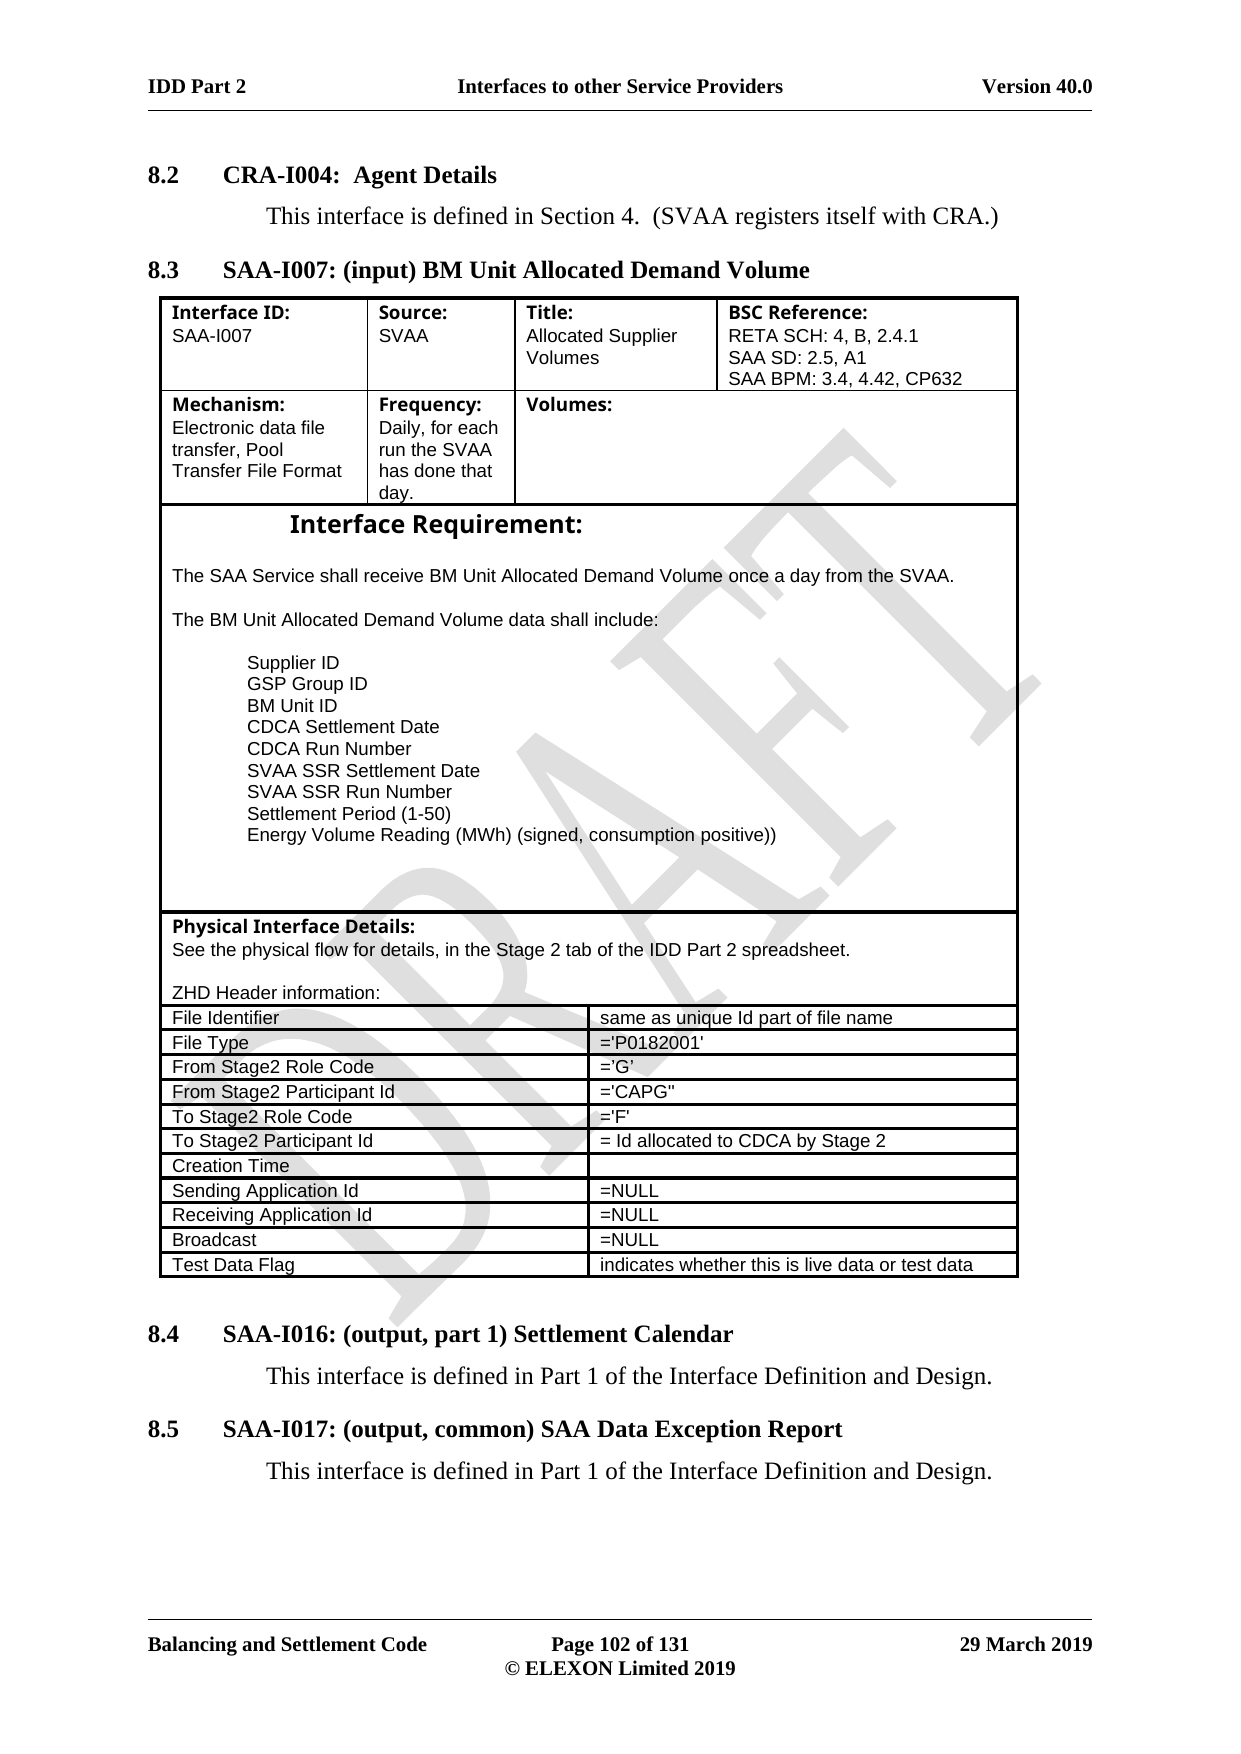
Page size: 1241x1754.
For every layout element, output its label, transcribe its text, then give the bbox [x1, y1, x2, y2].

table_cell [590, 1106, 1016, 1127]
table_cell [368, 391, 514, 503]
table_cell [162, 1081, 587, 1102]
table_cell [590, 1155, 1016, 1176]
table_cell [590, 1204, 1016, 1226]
subtitle CRA-I004: Agent Details [148, 160, 1092, 189]
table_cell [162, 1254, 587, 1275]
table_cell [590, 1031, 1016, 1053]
subtitle SAA-I017: (output, common) SAA Data Exception Report [148, 1414, 1092, 1443]
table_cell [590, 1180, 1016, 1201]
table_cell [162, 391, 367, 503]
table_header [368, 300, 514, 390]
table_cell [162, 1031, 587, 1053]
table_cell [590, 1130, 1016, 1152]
subtitle SAA-I016: (output, part 1) Settlement Calendar [148, 1319, 1092, 1348]
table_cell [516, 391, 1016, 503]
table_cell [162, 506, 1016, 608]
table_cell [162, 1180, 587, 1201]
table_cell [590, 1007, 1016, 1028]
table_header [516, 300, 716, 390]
text This interface is defined in Section 4. (SVAA registers itself with CRA.) [266, 201, 1092, 230]
text This interface is defined in Part 1 of the Interface Definition and Design. [266, 1361, 1092, 1389]
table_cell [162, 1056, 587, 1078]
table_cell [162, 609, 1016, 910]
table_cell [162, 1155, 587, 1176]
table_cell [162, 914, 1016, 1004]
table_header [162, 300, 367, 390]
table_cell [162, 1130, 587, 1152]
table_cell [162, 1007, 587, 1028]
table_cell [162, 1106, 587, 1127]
text This interface is defined in Part 1 of the Interface Definition and Design. [266, 1456, 1092, 1484]
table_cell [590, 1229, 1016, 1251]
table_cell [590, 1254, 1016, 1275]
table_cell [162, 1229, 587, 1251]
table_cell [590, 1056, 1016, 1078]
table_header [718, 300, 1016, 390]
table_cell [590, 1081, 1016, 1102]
subtitle SAA-I007: (input) BM Unit Allocated Demand Volume [148, 255, 1092, 284]
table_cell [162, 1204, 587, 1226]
